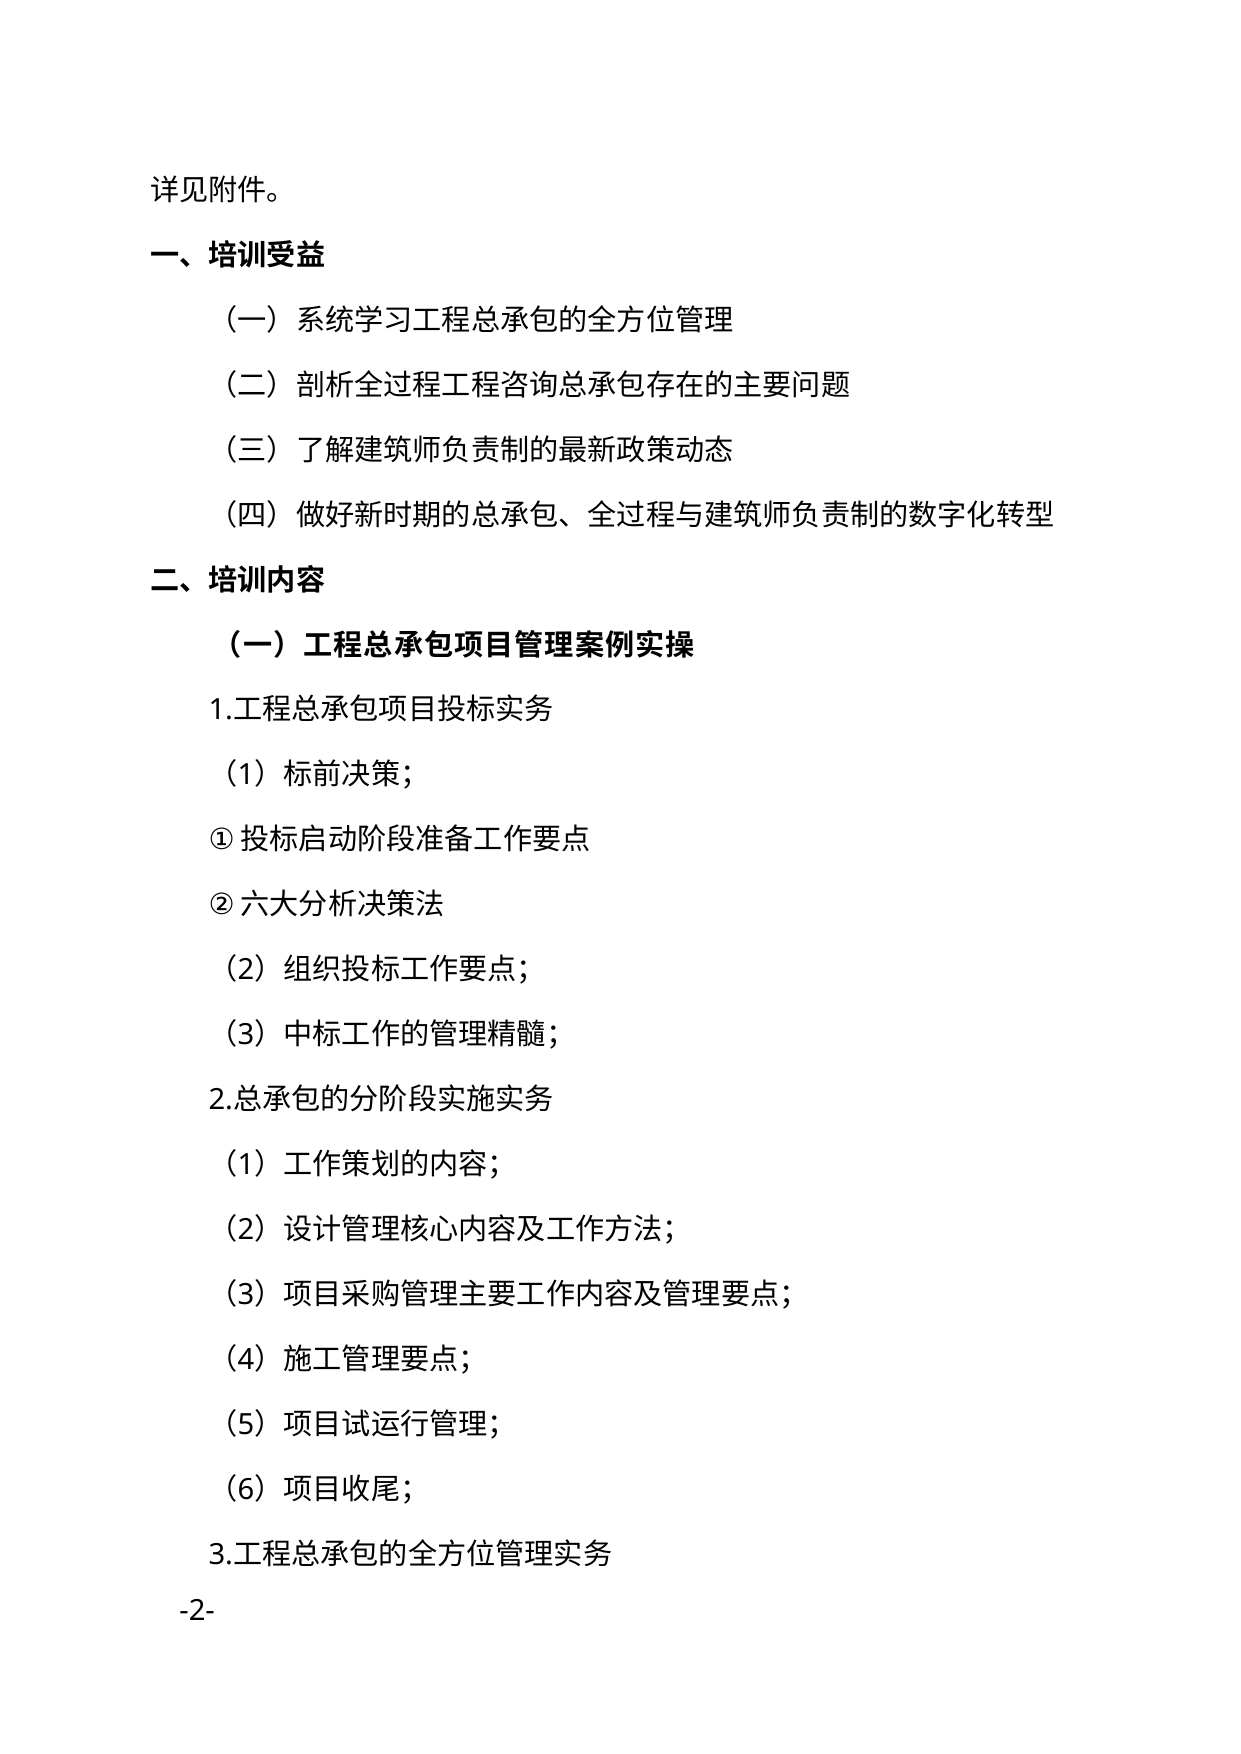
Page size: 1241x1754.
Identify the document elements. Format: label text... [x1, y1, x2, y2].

text ②六大分析决策法 [150, 870, 1090, 935]
text （2）组织投标工作要点； [150, 935, 1090, 1000]
text （二）剖析全过程工程咨询总承包存在的主要问题 [150, 350, 1090, 415]
text （4）施工管理要点； [150, 1325, 1090, 1390]
text （1）标前决策； [150, 740, 1090, 805]
text （5）项目试运行管理； [150, 1390, 1090, 1455]
text （6）项目收尾； [150, 1455, 1090, 1520]
text （四）做好新时期的总承包、全过程与建筑师负责制的数字化转型 [150, 480, 1090, 545]
text （3）项目采购管理主要工作内容及管理要点； [150, 1260, 1090, 1325]
text （1）工作策划的内容； [150, 1130, 1090, 1195]
text 二、培训内容 [150, 545, 1090, 610]
text （3）中标工作的管理精髓； [150, 1000, 1090, 1065]
text 1.工程总承包项目投标实务 [150, 675, 1090, 740]
text 一、培训受益 [150, 220, 1090, 285]
text （三）了解建筑师负责制的最新政策动态 [150, 415, 1090, 480]
text （一）系统学习工程总承包的全方位管理 [150, 285, 1090, 350]
text 2.总承包的分阶段实施实务 [150, 1065, 1090, 1130]
text ①投标启动阶段准备工作要点 [150, 805, 1090, 870]
text （一）工程总承包项目管理案例实操 [150, 610, 1090, 675]
text 3.工程总承包的全方位管理实务 [150, 1520, 1090, 1585]
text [150, 155, 1090, 220]
text （2）设计管理核心内容及工作方法； [150, 1195, 1090, 1260]
